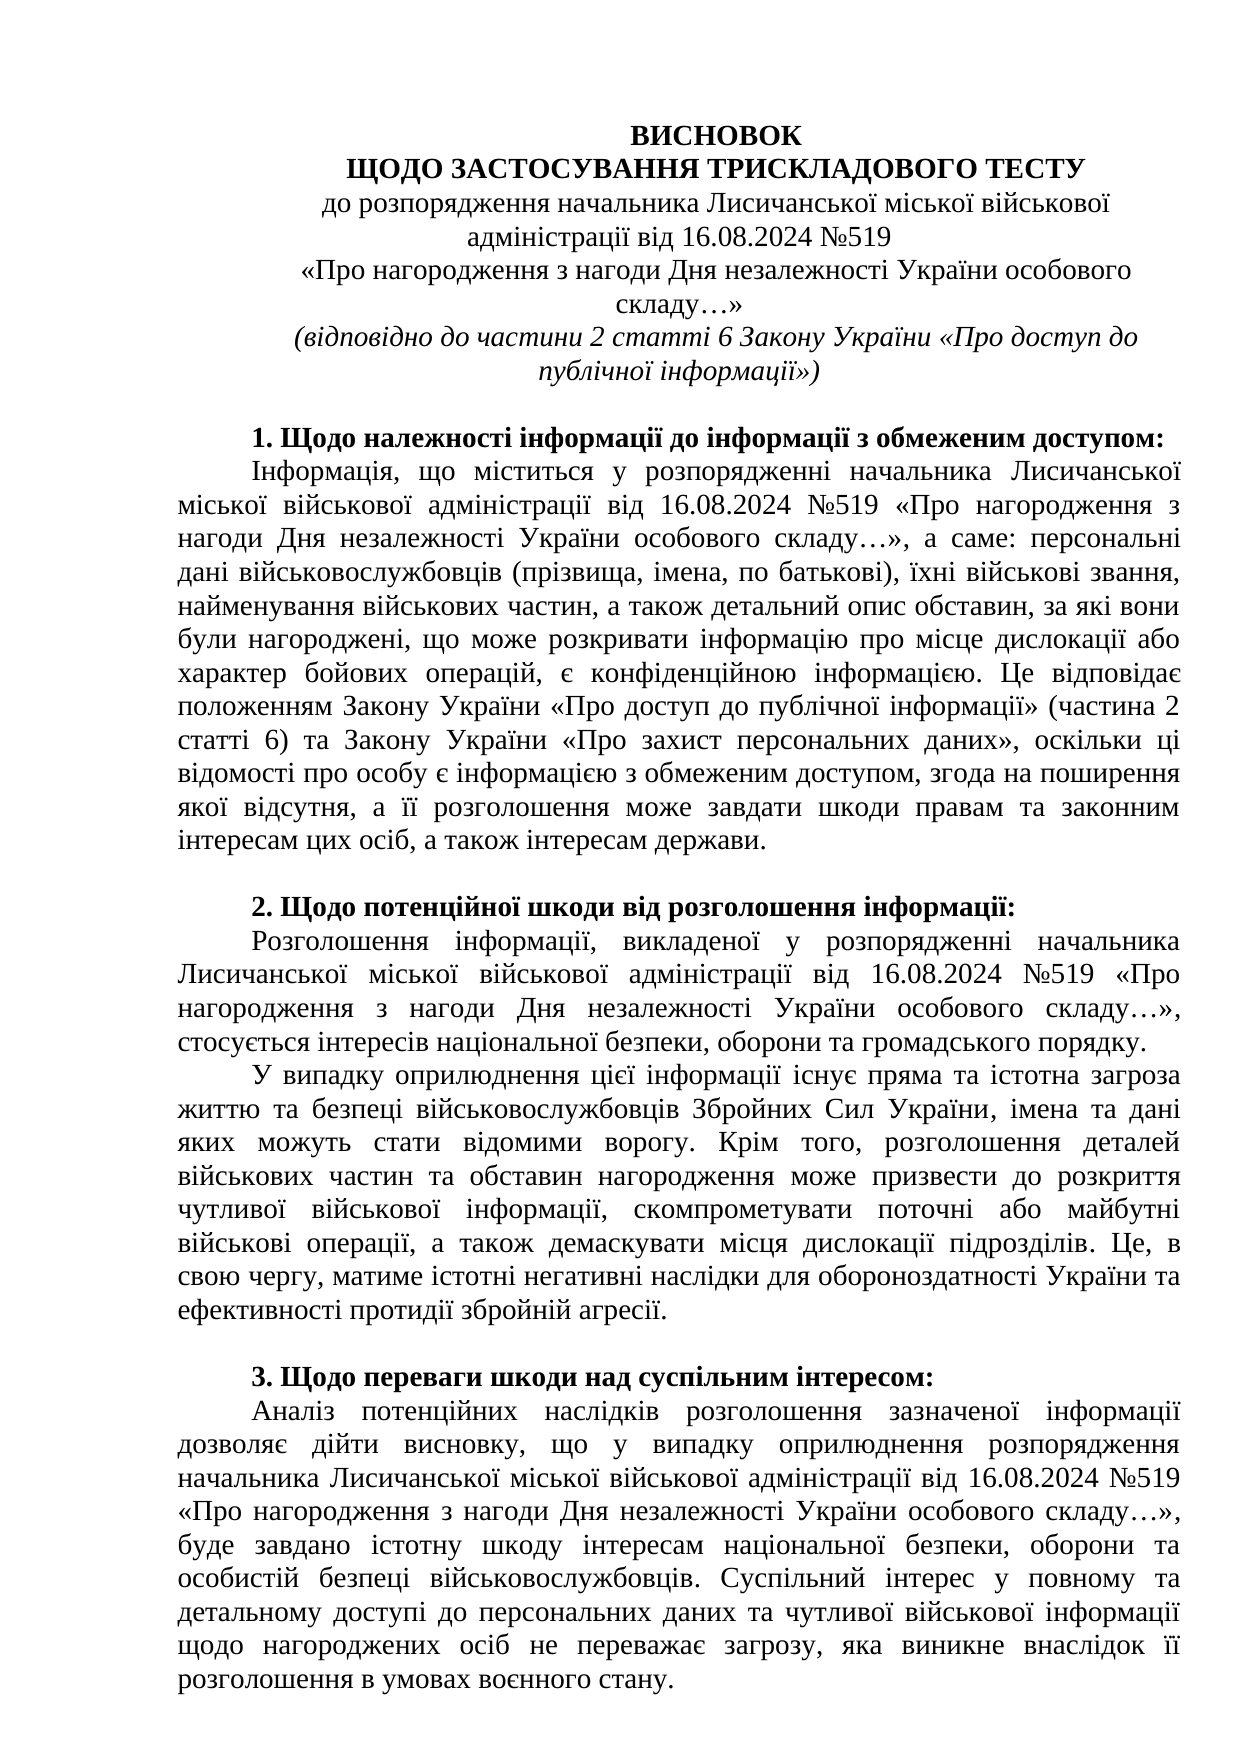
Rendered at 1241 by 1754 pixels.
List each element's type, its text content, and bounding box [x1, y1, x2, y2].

text до розпорядження начальника Лисичанської міської військової адміністрації від 16.08.2024 №519 [177, 185, 1181, 252]
text Аналіз потенційних наслідків розголошення зазначеної інформації дозволяє дійти висновку, що у випадку оприлюднення розпорядження начальника Лисичанської міської військової адміністрації від 16.08.2024 №519 «Про нагородження з нагоди Дня незалежності України особового складу…», буде завдано істотну шкоду інтересам національної безпеки, оборони та особистій безпеці військовослужбовців. Суспільний інтерес у повному та детальному доступі до персональних даних та чутливої військової інформації щодо нагороджених осіб не переважає загрозу, яка виникне внаслідок її розголошення в умовах воєнного стану. [177, 1393, 1181, 1694]
text Інформація, що міститься у розпорядженні начальника Лисичанської міської військової адміністрації від 16.08.2024 №519 «Про нагородження з нагоди Дня незалежності України особового складу…», а саме: персональні дані військовослужбовців (прізвища, імена, по батькові), їхні військові звання, найменування військових частин, а також детальний опис обставин, за які вони були нагороджені, що може розкривати інформацію про місце дислокації або характер бойових операцій, є конфіденційною інформацією. Це відповідає положенням Закону України «Про доступ до публічної інформації» (частина 2 статті 6) та Закону України «Про захист персональних даних», оскільки ці відомості про особу є інформацією з обмеженим доступом, згода на поширення якої відсутня, а її розголошення може завдати шкоди правам та законним інтересам цих осіб, а також інтересам держави. [177, 453, 1181, 856]
text ЩОДО ЗАСТОСУВАННЯ ТРИСКЛАДОВОГО ТЕСТУ [177, 152, 1181, 185]
text Розголошення інформації, викладеної у розпорядженні начальника Лисичанської міської військової адміністрації від 16.08.2024 №519 «Про нагородження з нагоди Дня незалежності України особового складу…», стосується інтересів національної безпеки, оборони та громадського порядку. [177, 923, 1181, 1057]
text «Про нагородження з нагоди Дня незалежності України особового складу…» [177, 252, 1181, 319]
text (відповідно до частини 2 статті 6 Закону України «Про доступ до публічної інформації») [177, 319, 1181, 386]
text 2. Щодо потенційної шкоди від розголошення інформації: [177, 889, 1181, 923]
text 3. Щодо переваги шкоди над суспільним інтересом: [177, 1359, 1181, 1393]
text ВИСНОВОК [177, 118, 1181, 152]
text 1. Щодо належності інформації до інформації з обмеженим доступом: [177, 420, 1181, 453]
text У випадку оприлюднення цієї інформації існує пряма та істотна загроза життю та безпеці військовослужбовців Збройних Сил України, імена та дані яких можуть стати відомими ворогу. Крім того, розголошення деталей військових частин та обставин нагородження може призвести до розкриття чутливої військової інформації, скомпрометувати поточні або майбутні військові операції, а також демаскувати місця дислокації підрозділів. Це, в свою чергу, матиме істотні негативні наслідки для обороноздатності України та ефективності протидії збройній агресії. [177, 1057, 1181, 1326]
